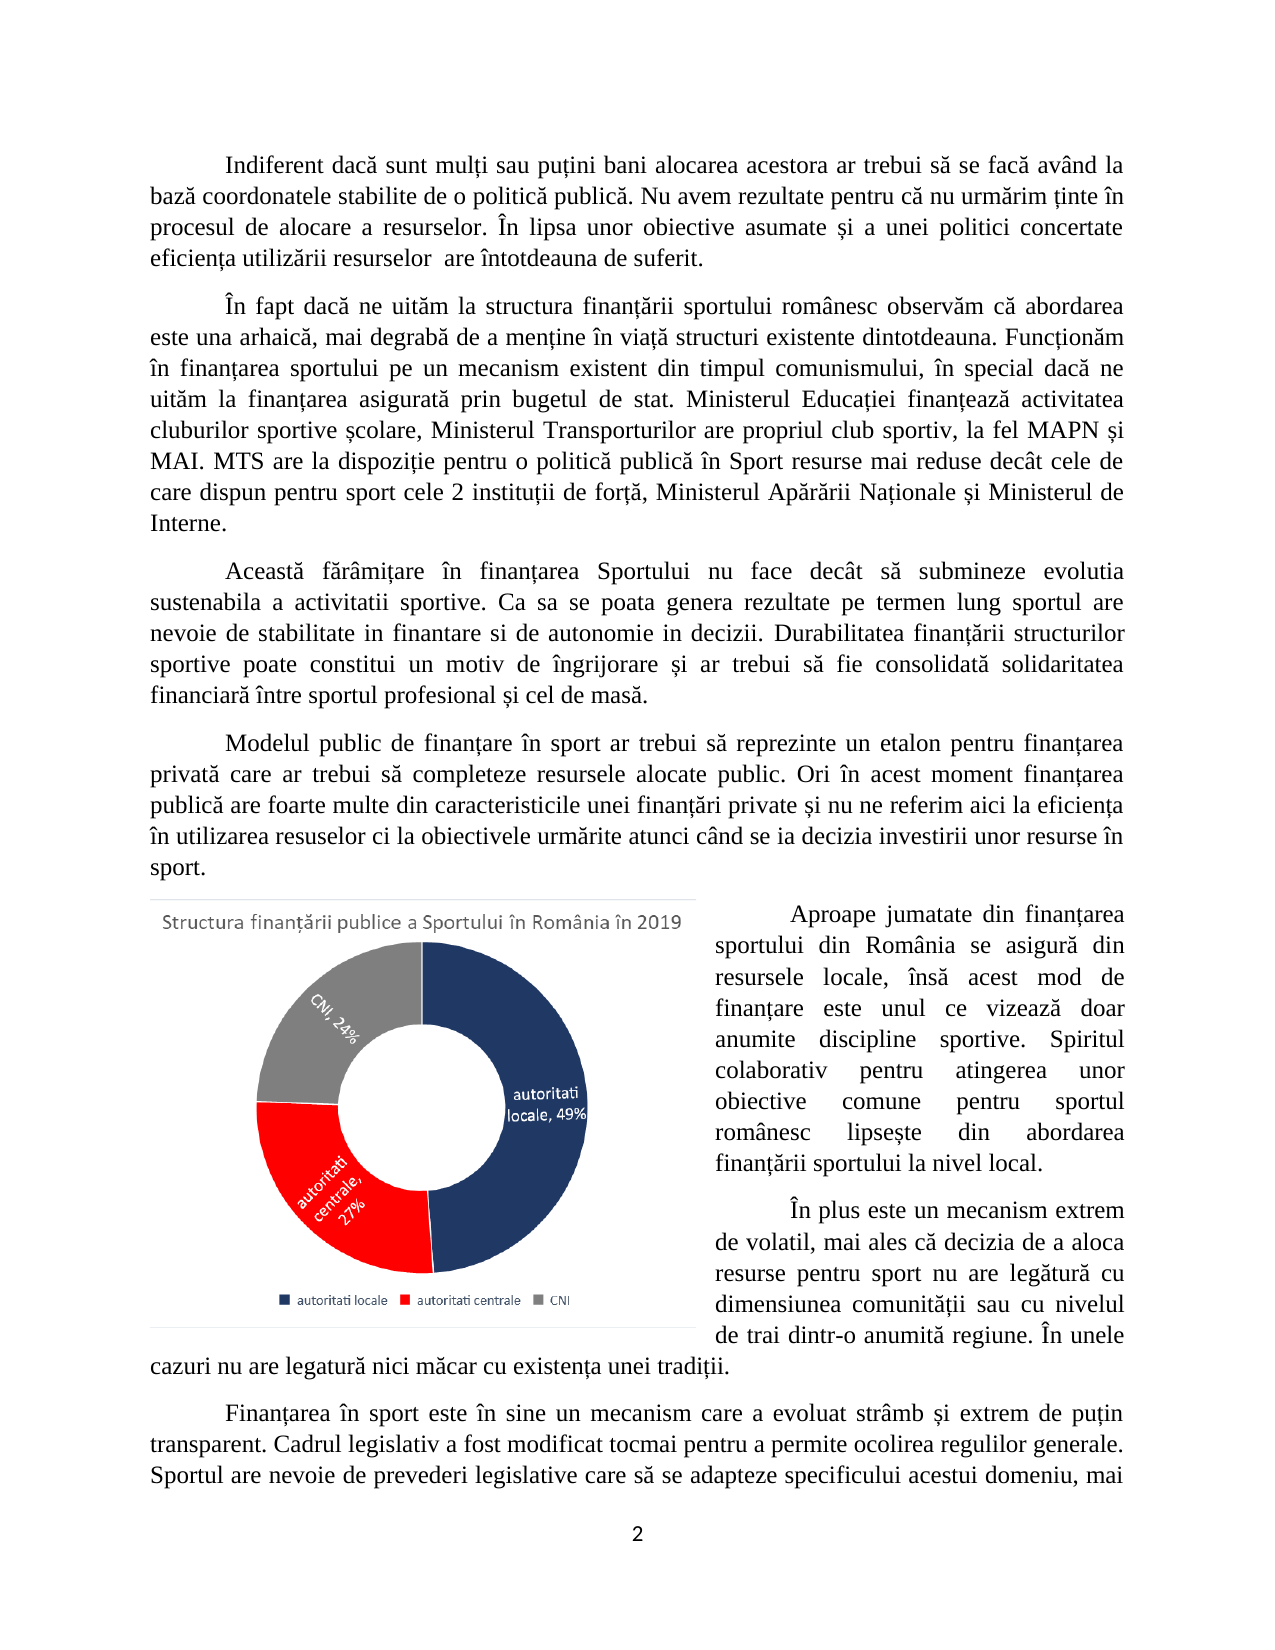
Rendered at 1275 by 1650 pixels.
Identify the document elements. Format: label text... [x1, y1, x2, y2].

picture [150, 899, 697, 1328]
text În fapt dacă ne uităm la structura finanțării sportului românesc observăm că abordarea este una arhaică, mai degrabă de a menține în viață structuri existente dintotdeauna. Funcționăm în finanțarea sportului pe un mecanism existent din timpul comunismului, în special dacă ne uităm la finanțarea asigurată prin bugetul de stat. Ministerul Educației finanțează activitatea cluburilor sportive școlare, Ministerul Transporturilor are propriul club sportiv, la fel MAPN și MAI. MTS are la dispoziție pentru o politică publică în Sport resurse mai reduse decât cele de care dispun pentru sport cele 2 instituții de forță, Ministerul Apărării Naționale și Ministerul de Interne. [150, 291, 1125, 537]
text Modelul public de finanțare în sport ar trebui să reprezinte un etalon pentru finanțarea privată care ar trebui să completeze resursele alocate public. Ori în acest moment finanțarea publică are foarte multe din caracteristicile unei finanțări private și nu ne referim aici la eficiența în utilizarea resuselor ci la obiectivele urmărite atunci când se ia decizia investirii unor resurse în sport. [150, 728, 1125, 881]
text În plus este un mecanism extrem de volatil, mai ales că decizia de a aloca resurse pentru sport nu are legătură cu dimensiunea comunității sau cu nivelul de trai dintr-o anumită regiune. În unele cazuri nu are legatură nici măcar cu existența unei tradiții. [150, 1196, 1125, 1379]
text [150, 1398, 1125, 1489]
text Această fărâmițare în finanțarea Sportului nu face decât să submineze evolutia sustenabila a activitatii sportive. Ca sa se poata genera rezultate pe termen lung sportul are nevoie de stabilitate in finantare si de autonomie in decizii. Durabilitatea finanțării structurilor sportive poate constitui un motiv de îngrijorare și ar trebui să fie consolidată solidaritatea financiară între sportul profesional și cel de masă. [150, 556, 1125, 709]
text Indiferent dacă sunt mulți sau puțini bani alocarea acestora ar trebui să se facă având la bază coordonatele stabilite de o politică publică. Nu avem rezultate pentru că nu urmărim ținte în procesul de alocare a resurselor. În lipsa unor obiective asumate și a unei politici concertate eficiența utilizării resurselor are întotdeauna de suferit. [150, 150, 1125, 272]
text Aproape jumatate din finanțarea sportului din România se asigură din resursele locale, însă acest mod de finanțare este unul ce vizează doar anumite discipline sportive. Spiritul colaborativ pentru atingerea unor obiective comune pentru sportul românesc lipsește din abordarea finanțării sportului la nivel local. [697, 899, 1125, 1177]
